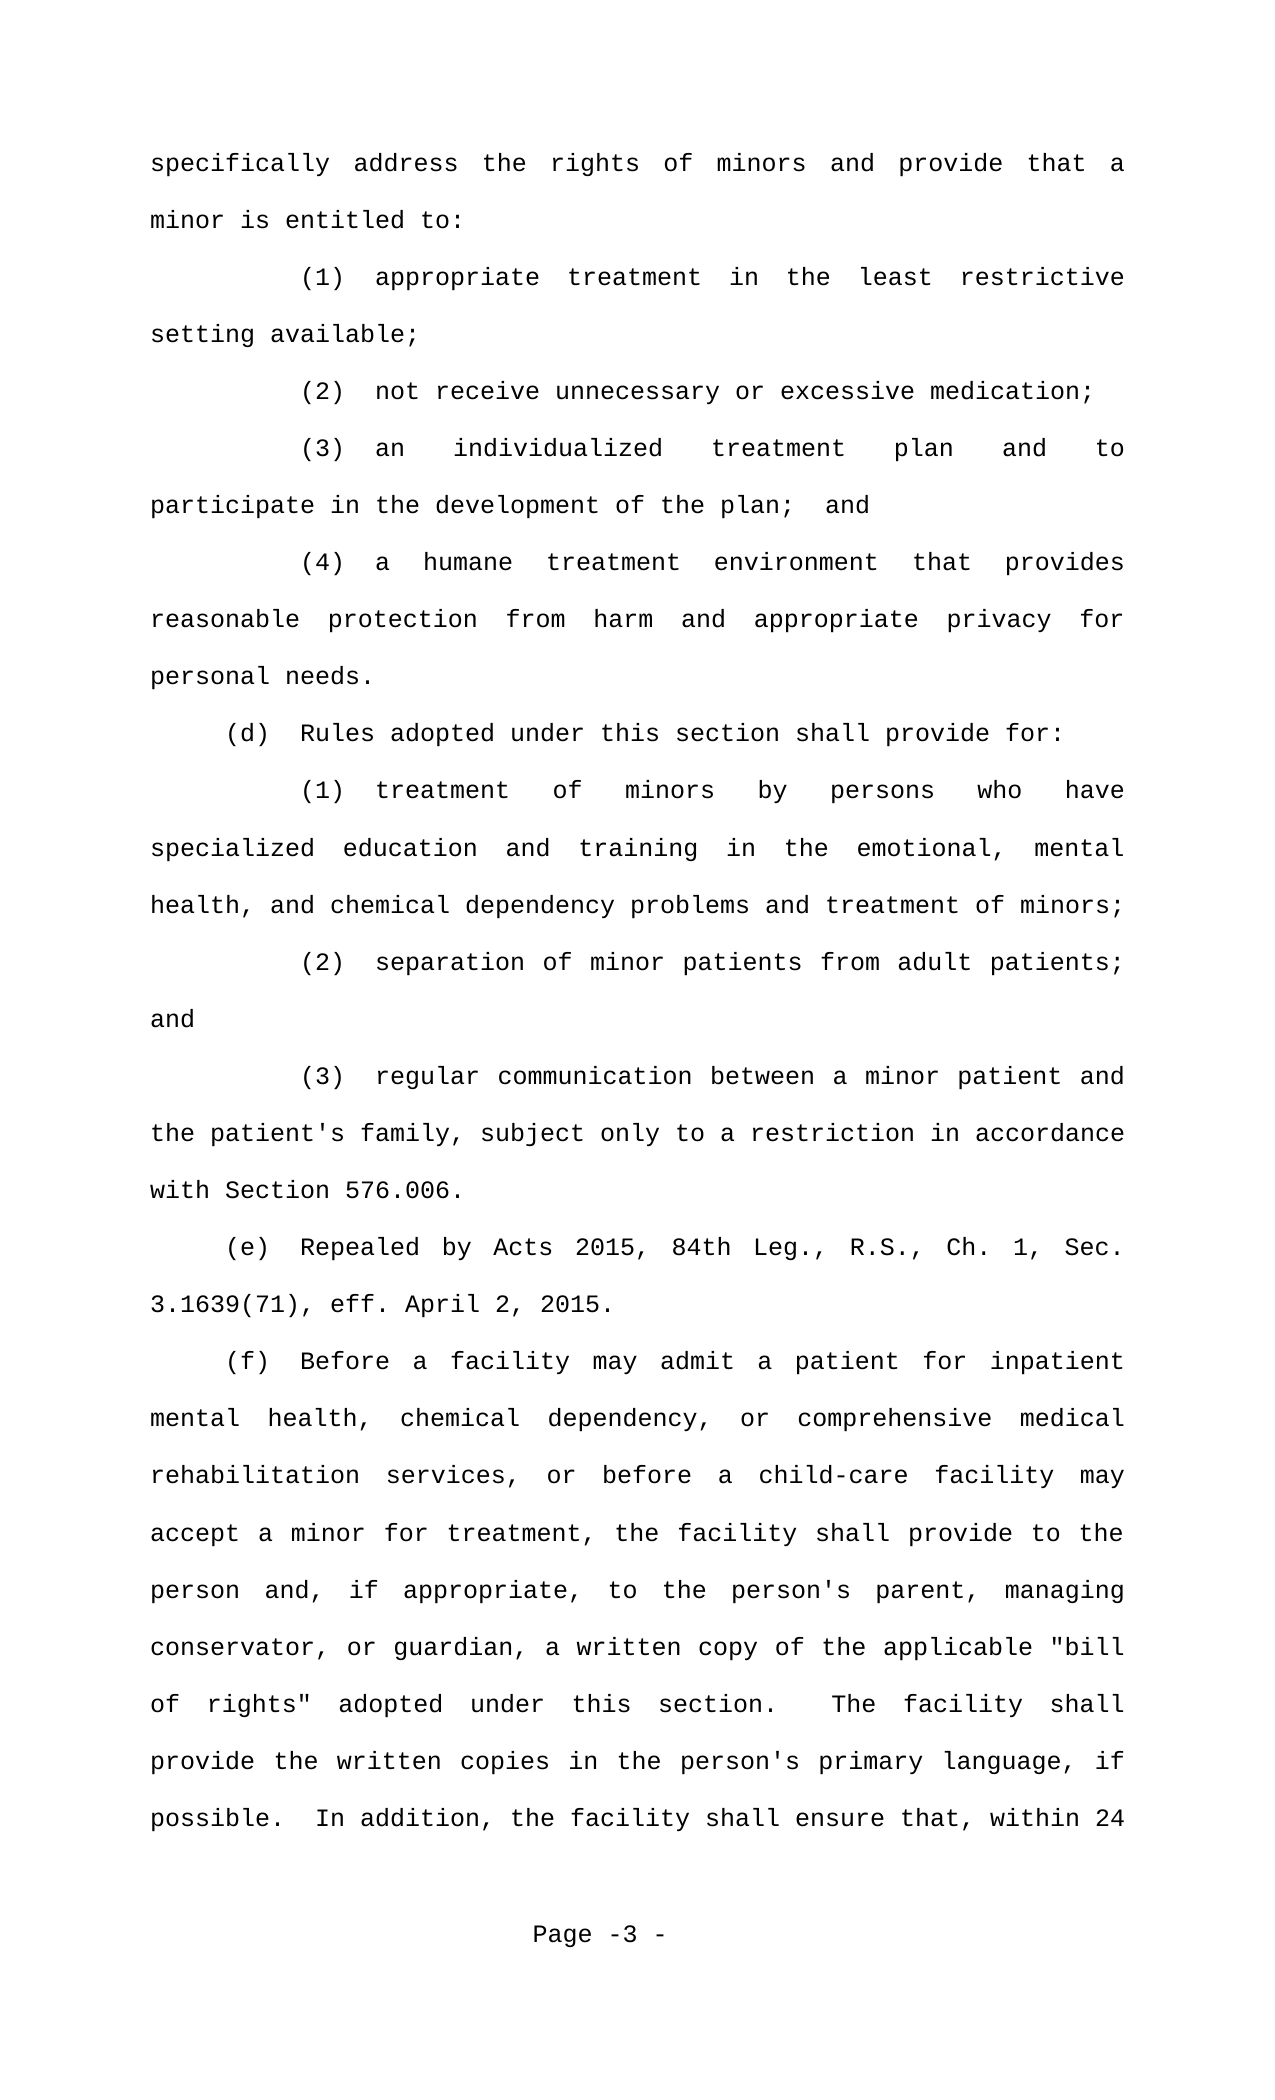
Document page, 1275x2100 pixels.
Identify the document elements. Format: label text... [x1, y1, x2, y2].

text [150, 1349, 1125, 1834]
text (2) not receive unnecessary or excessive medication; [150, 378, 1125, 407]
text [150, 150, 1125, 236]
text (3) regular communication between a minor patient and the patient's family, subject only to a restriction in accordance with Section 576.006. [150, 1063, 1125, 1206]
text (e) Repealed by Acts 2015, 84th Leg., R.S., Ch. 1, Sec. 3.1639(71), eff. April 2, 2015. [150, 1234, 1125, 1320]
text (3) an individualized treatment plan and to participate in the development of the plan; and [150, 435, 1125, 521]
text (2) separation of minor patients from adult patients; and [150, 949, 1125, 1035]
text (1) treatment of minors by persons who have specialized education and training in the emotional, mental health, and chemical dependency problems and treatment of minors; [150, 778, 1125, 921]
text (d) Rules adopted under this section shall provide for: [150, 721, 1125, 749]
text (1) appropriate treatment in the least restrictive setting available; [150, 264, 1125, 350]
text (4) a humane treatment environment that provides reasonable protection from harm and appropriate privacy for personal needs. [150, 549, 1125, 692]
